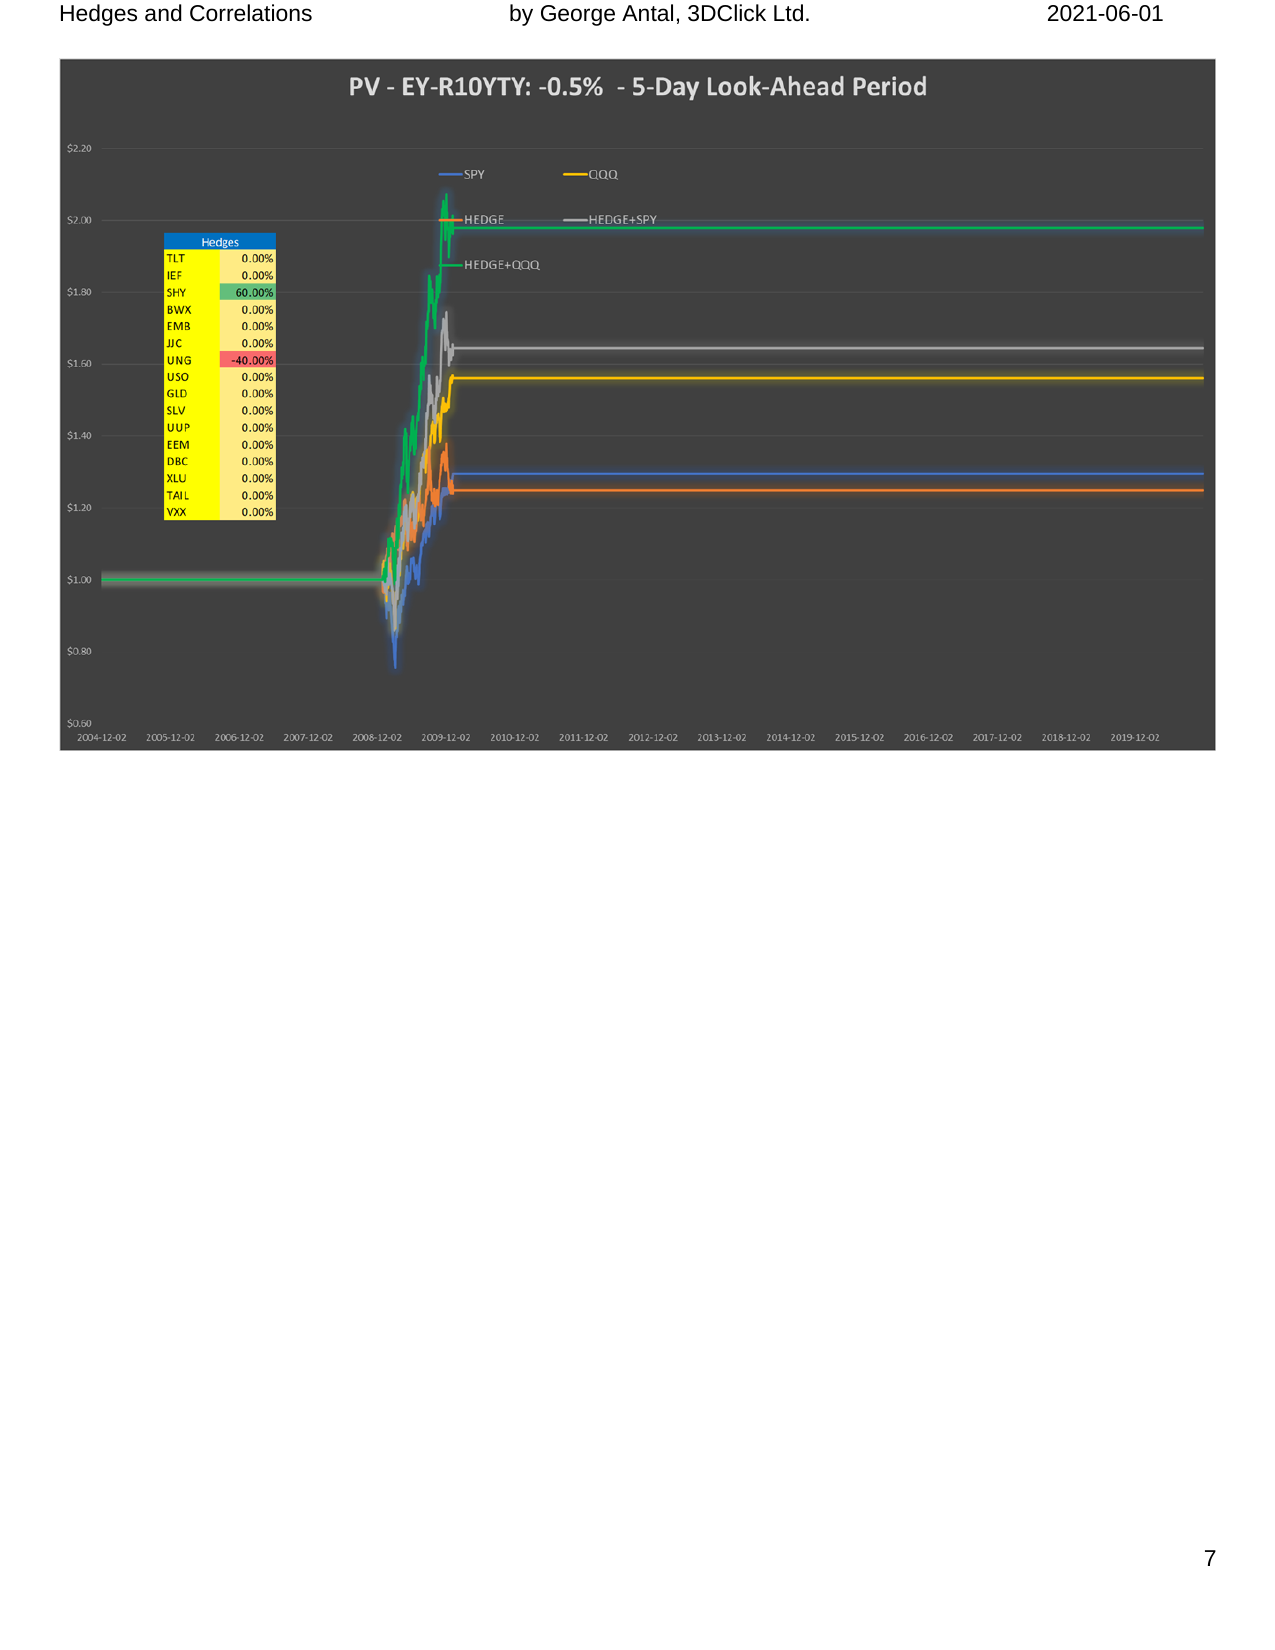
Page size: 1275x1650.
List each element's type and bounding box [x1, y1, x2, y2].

picture [59, 58, 1216, 751]
